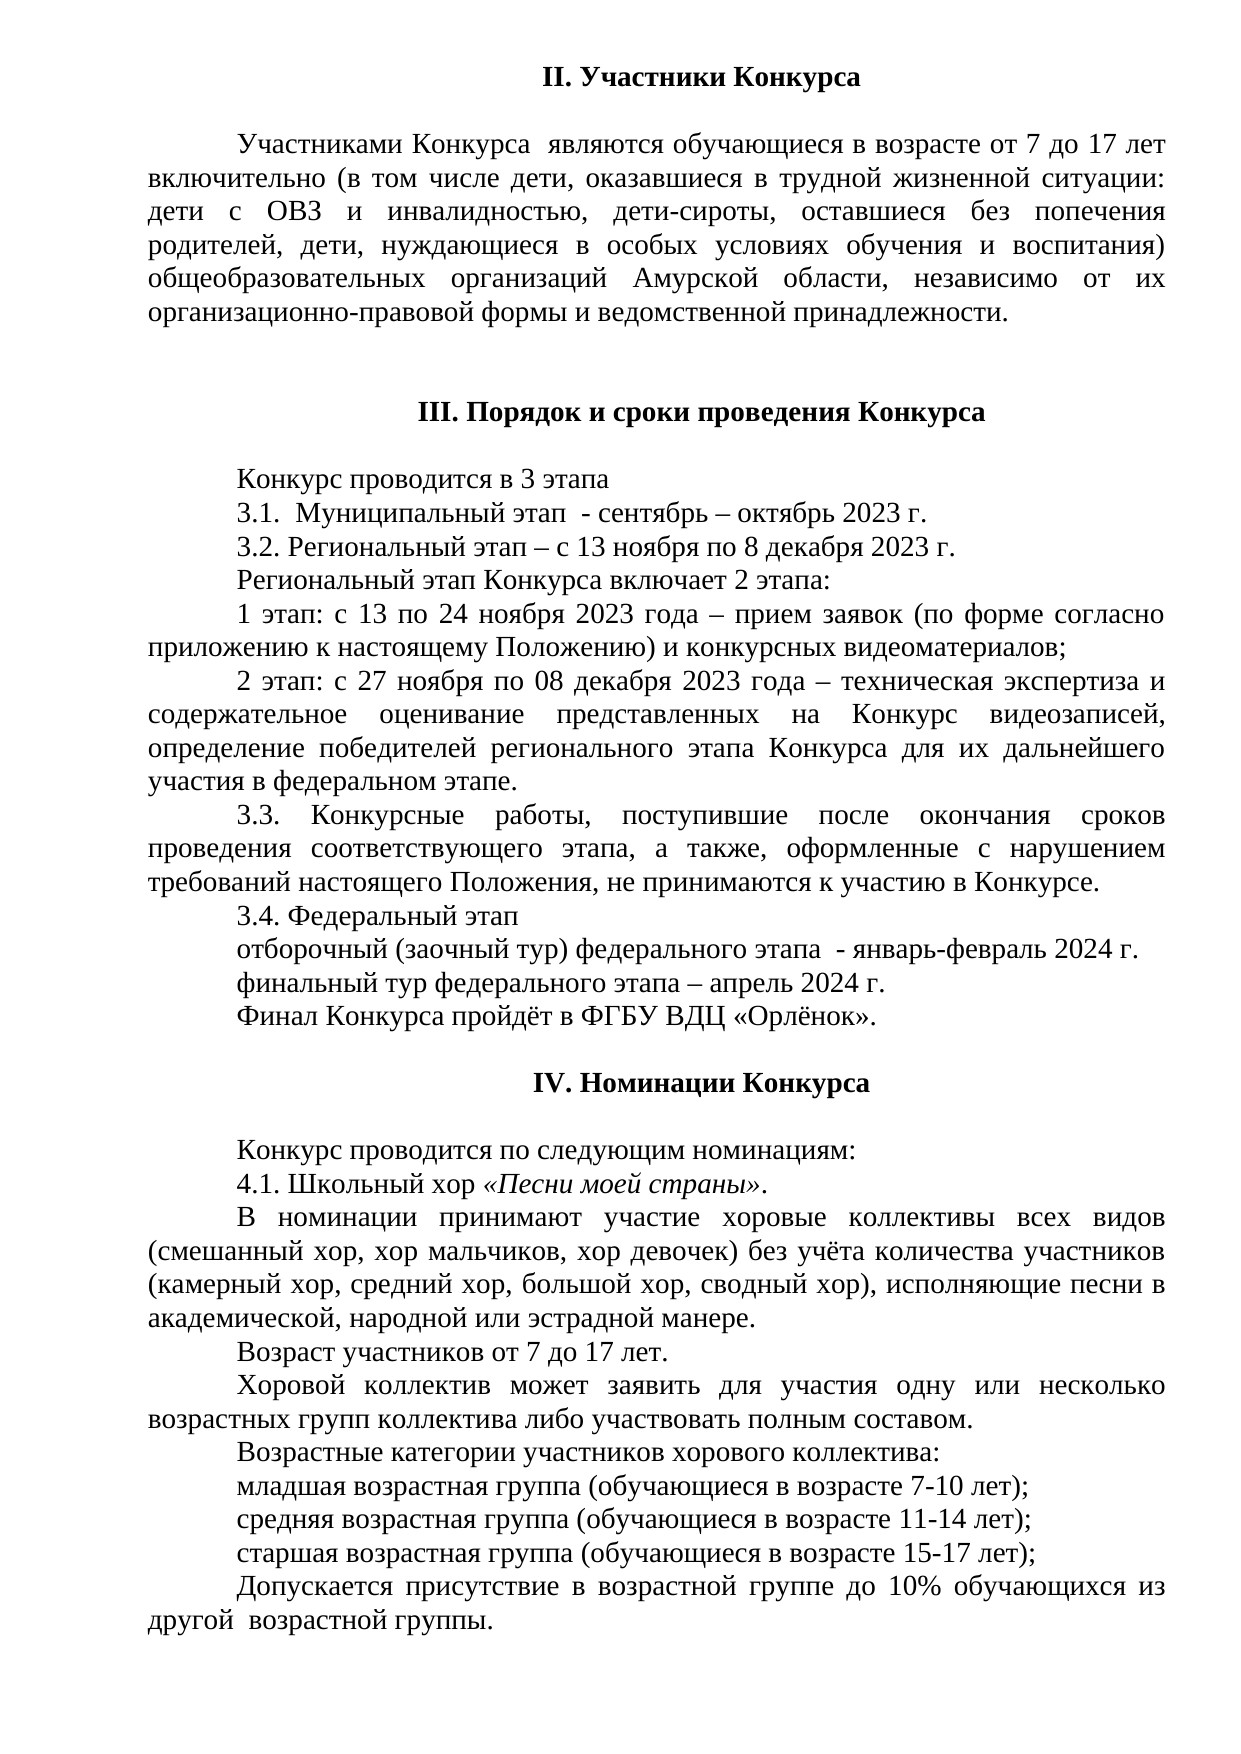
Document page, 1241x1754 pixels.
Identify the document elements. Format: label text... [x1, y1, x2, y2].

text 3.2. Региональный этап – с 13 ноября по 8 декабря 2023 г. [148, 529, 1167, 562]
text В номинации принимают участие хоровые коллективы всех видов (смешанный хор, хор мальчиков, хор девочек) без учёта количества участников (камерный хор, средний хор, большой хор, сводный хор), исполняющие песни в академической, народной или эстрадной манере. [148, 1199, 1167, 1334]
text 1 этап: с 13 по 24 ноября 2023 года – прием заявок (по форме согласно приложению к настоящему Положению) и конкурсных видеоматериалов; [148, 596, 1167, 663]
text младшая возрастная группа (обучающиеся в возрасте 7-10 лет); [148, 1468, 1167, 1501]
text Возраст участников от 7 до 17 лет. [148, 1334, 1167, 1367]
text 3.1. Муниципальный этап - сентябрь – октябрь 2023 г. [148, 495, 1167, 529]
text Возрастные категории участников хорового коллектива: [148, 1434, 1167, 1468]
text Конкурс проводится в 3 этапа [148, 462, 1167, 495]
text средняя возрастная группа (обучающиеся в возрасте 11-14 лет); [148, 1501, 1167, 1535]
text III. Порядок и сроки проведения Конкурса [148, 394, 1167, 428]
text Допускается присутствие в возрастной группе до 10% обучающихся из другой возрастной группы. [148, 1568, 1167, 1636]
text старшая возрастная группа (обучающиеся в возрасте 15-17 лет); [148, 1535, 1167, 1568]
text 4.1. Школьный хор «Песни моей страны». [148, 1166, 1167, 1199]
text Финал Конкурса пройдёт в ФГБУ ВДЦ «Орлёнок». [148, 998, 1167, 1032]
text 3.4. Федеральный этап [148, 898, 1167, 931]
text 3.3. Конкурсные работы, поступившие после окончания сроков проведения соответствующего этапа, а также, оформленные с нарушением требований настоящего Положения, не принимаются к участию в Конкурсе. [148, 797, 1167, 898]
text Хоровой коллектив может заявить для участия одну или несколько возрастных групп коллектива либо участвовать полным составом. [148, 1367, 1167, 1434]
text финальный тур федерального этапа – апрель 2024 г. [148, 965, 1167, 998]
text II. Участники Конкурса [148, 59, 1167, 93]
text IV. Номинации Конкурса [148, 1065, 1167, 1099]
text 2 этап: с 27 ноября по 08 декабря 2023 года – техническая экспертиза и содержательное оценивание представленных на Конкурс видеозаписей, определение победителей регионального этапа Конкурса для их дальнейшего участия в федеральном этапе. [148, 663, 1167, 797]
text Конкурс проводится по следующим номинациям: [148, 1132, 1167, 1166]
text Участниками Конкурса являются обучающиеся в возрасте от 7 до 17 лет включительно (в том числе дети, оказавшиеся в трудной жизненной ситуации: дети с ОВЗ и инвалидностью, дети-сироты, оставшиеся без попечения родителей, дети, нуждающиеся в особых условиях обучения и воспитания) общеобразовательных организаций Амурской области, независимо от их организационно-правовой формы и ведомственной принадлежности. [148, 126, 1167, 327]
text Региональный этап Конкурса включает 2 этапа: [148, 562, 1167, 596]
text отборочный (заочный тур) федерального этапа - январь-февраль 2024 г. [148, 931, 1167, 965]
